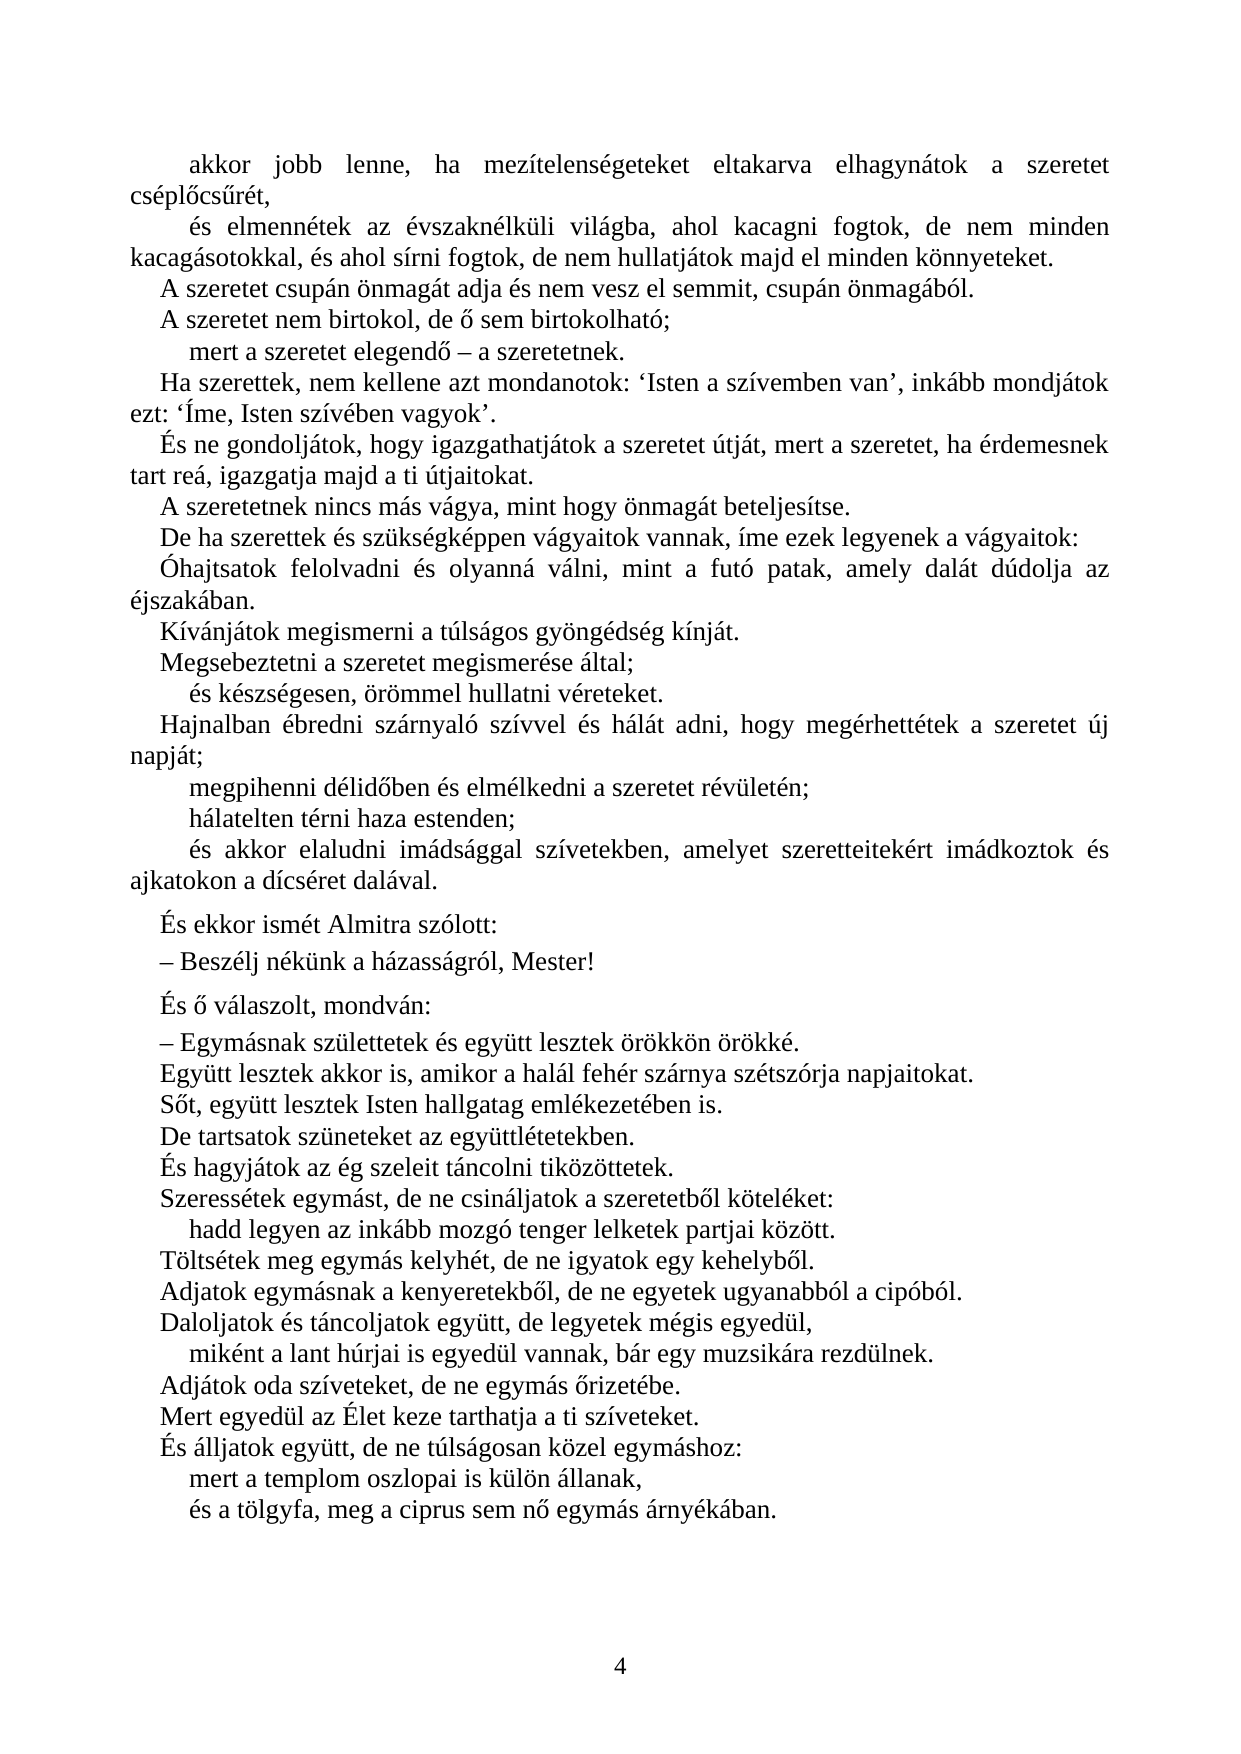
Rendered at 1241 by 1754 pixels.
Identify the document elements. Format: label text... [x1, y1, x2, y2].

text Adjatok egymásnak a kenyeretekből, de ne egyetek ugyanabból a cipóból. [130, 1275, 1110, 1306]
text Daloljatok és táncoljatok együtt, de legyetek mégis egyedül, [130, 1306, 1110, 1338]
text A szeretet nem birtokol, de ő sem birtokolható; [130, 303, 1110, 334]
text Szeressétek egymást, de ne csináljatok a szeretetből köteléket: [130, 1182, 1110, 1213]
text És álljatok együtt, de ne túlságosan közel egymáshoz: [130, 1431, 1110, 1462]
text – Egymásnak születtetek és együtt lesztek örökkön örökké. [130, 1026, 1110, 1057]
text megpihenni délidőben és elmélkedni a szeretet révületén; [130, 771, 1110, 802]
text Együtt lesztek akkor is, amikor a halál fehér szárnya szétszórja napjaitokat. [130, 1057, 1110, 1088]
text Mert egyedül az Élet keze tarthatja a ti szíveteket. [130, 1400, 1110, 1431]
text Kívánjátok megismerni a túlságos gyöngédség kínját. [130, 615, 1110, 646]
text De tartsatok szüneteket az együttlétetekben. [130, 1119, 1110, 1151]
text Hajnalban ébredni szárnyaló szívvel és hálát adni, hogy megérhettétek a szeretet új napját; [130, 708, 1110, 771]
text és a tölgyfa, meg a ciprus sem nő egymás árnyékában. [130, 1493, 1110, 1524]
text Adjátok oda szíveteket, de ne egymás őrizetébe. [130, 1369, 1110, 1400]
text Megsebeztetni a szeretet megismerése által; [130, 646, 1110, 677]
text Sőt, együtt lesztek Isten hallgatag emlékezetében is. [130, 1088, 1110, 1119]
text Óhajtsatok felolvadni és olyanná válni, mint a futó patak, amely dalát dúdolja az éjszakában. [130, 553, 1110, 615]
text És hagyjátok az ég szeleit táncolni tiközöttetek. [130, 1151, 1110, 1182]
text hálatelten térni haza estenden; [130, 802, 1110, 833]
text És ekkor ismét Almitra szólott: [130, 908, 1110, 939]
text mert a szeretet elegendő – a szeretetnek. [130, 334, 1110, 366]
text és készségesen, örömmel hullatni véreteket. [130, 677, 1110, 708]
text Ha szerettek, nem kellene azt mondanotok: ‘Isten a szívemben van’, inkább mondjátok ezt: ‘Íme, Isten szívében vagyok’. [130, 366, 1110, 428]
text Töltsétek meg egymás kelyhét, de ne igyatok egy kehelyből. [130, 1244, 1110, 1275]
text – Beszélj nékünk a házasságról, Mester! [130, 945, 1110, 976]
text hadd legyen az inkább mozgó tenger lelketek partjai között. [130, 1213, 1110, 1244]
text És ő válaszolt, mondván: [130, 989, 1110, 1020]
text és elmennétek az évszaknélküli világba, ahol kacagni fogtok, de nem minden kacagásotokkal, és ahol sírni fogtok, de nem hullatjátok majd el minden könnyeteket. [130, 210, 1110, 272]
text miként a lant húrjai is egyedül vannak, bár egy muzsikára rezdülnek. [130, 1338, 1110, 1369]
text mert a templom oszlopai is külön állanak, [130, 1462, 1110, 1493]
text akkor jobb lenne, ha mezítelenségeteket eltakarva elhagynátok a szeretet cséplőcsűrét, [130, 148, 1110, 210]
text és akkor elaludni imádsággal szívetekben, amelyet szeretteitekért imádkoztok és ajkatokon a dícséret dalával. [130, 833, 1110, 895]
text De ha szerettek és szükségképpen vágyaitok vannak, íme ezek legyenek a vágyaitok: [130, 521, 1110, 553]
text És ne gondoljátok, hogy igazgathatjátok a szeretet útját, mert a szeretet, ha érdemesnek tart reá, igazgatja majd a ti útjaitokat. [130, 428, 1110, 490]
text A szeretetnek nincs más vágya, mint hogy önmagát beteljesítse. [130, 490, 1110, 521]
text A szeretet csupán önmagát adja és nem vesz el semmit, csupán önmagából. [130, 272, 1110, 303]
